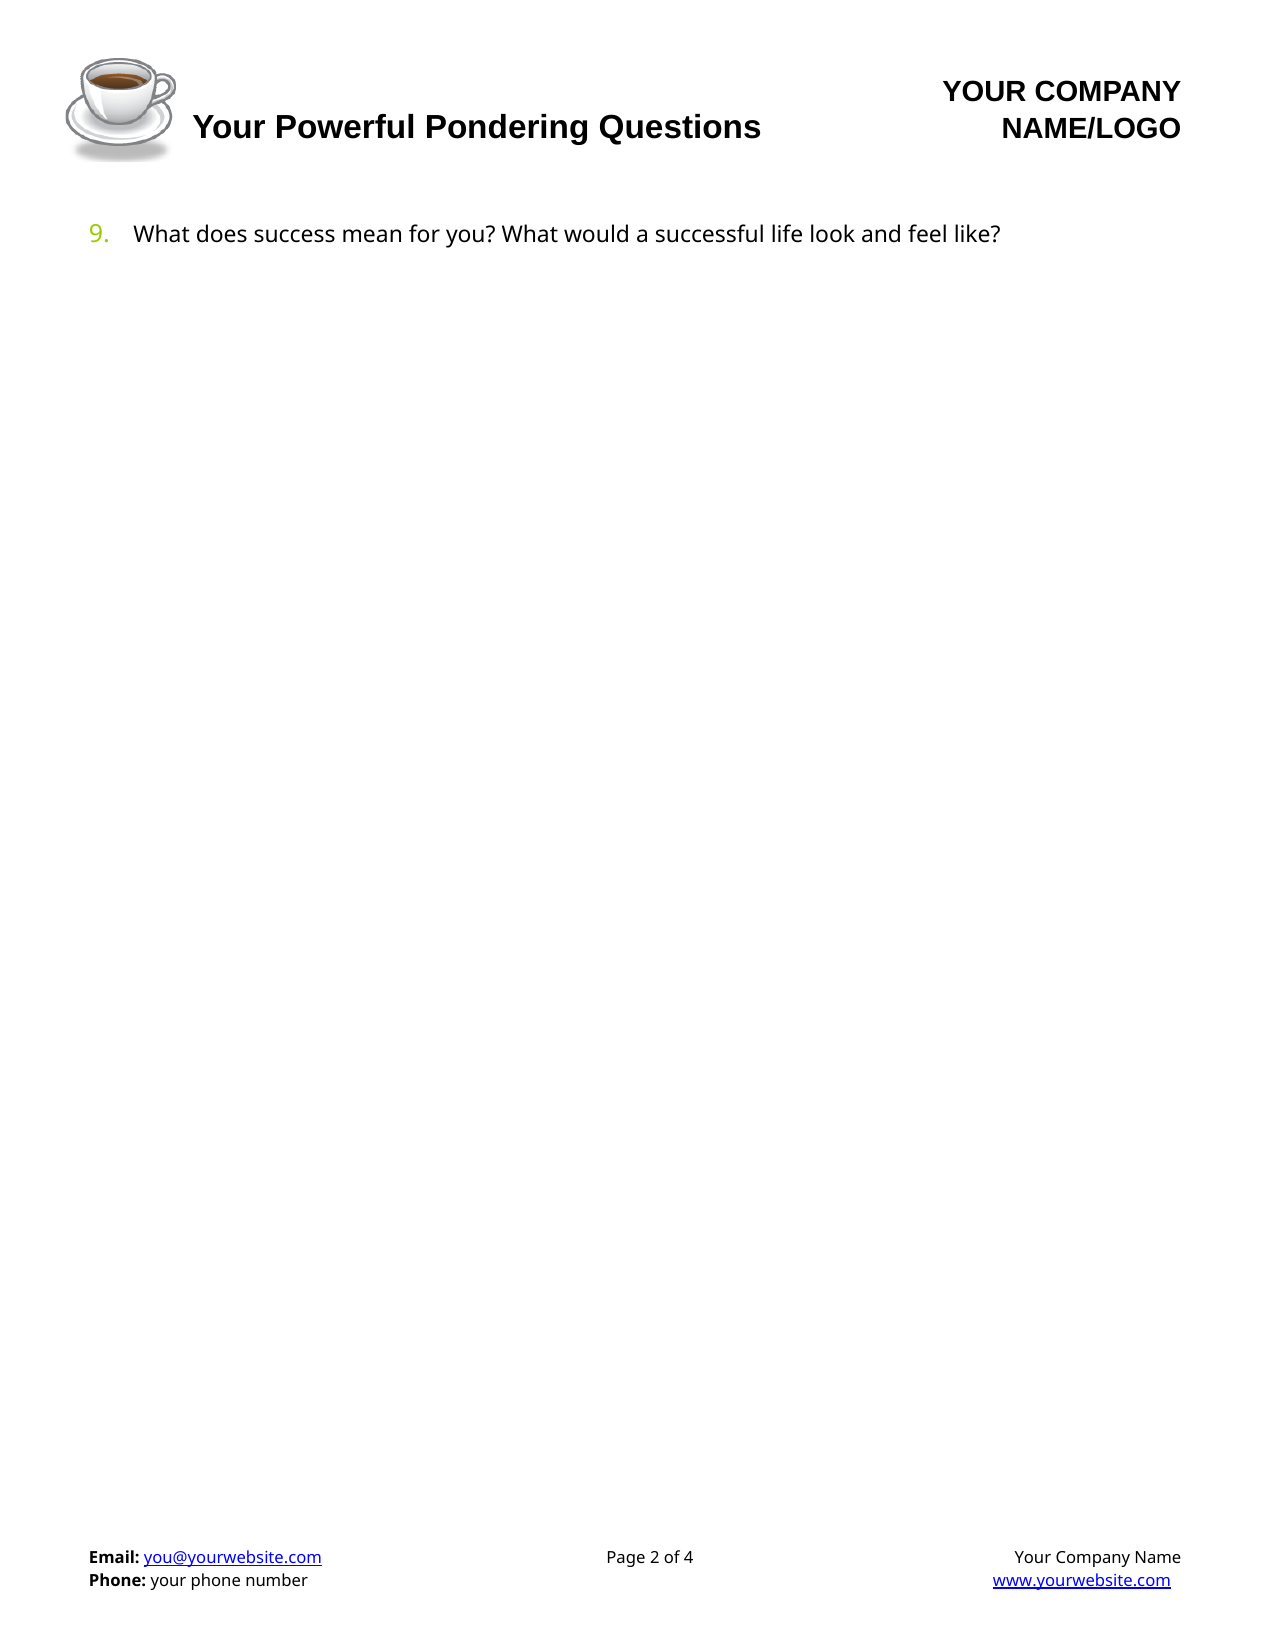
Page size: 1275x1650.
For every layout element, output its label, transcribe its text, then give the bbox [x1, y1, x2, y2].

picture [61, 48, 177, 162]
list What does success mean for you? What would a successful life look and feel like? [89, 215, 1186, 249]
